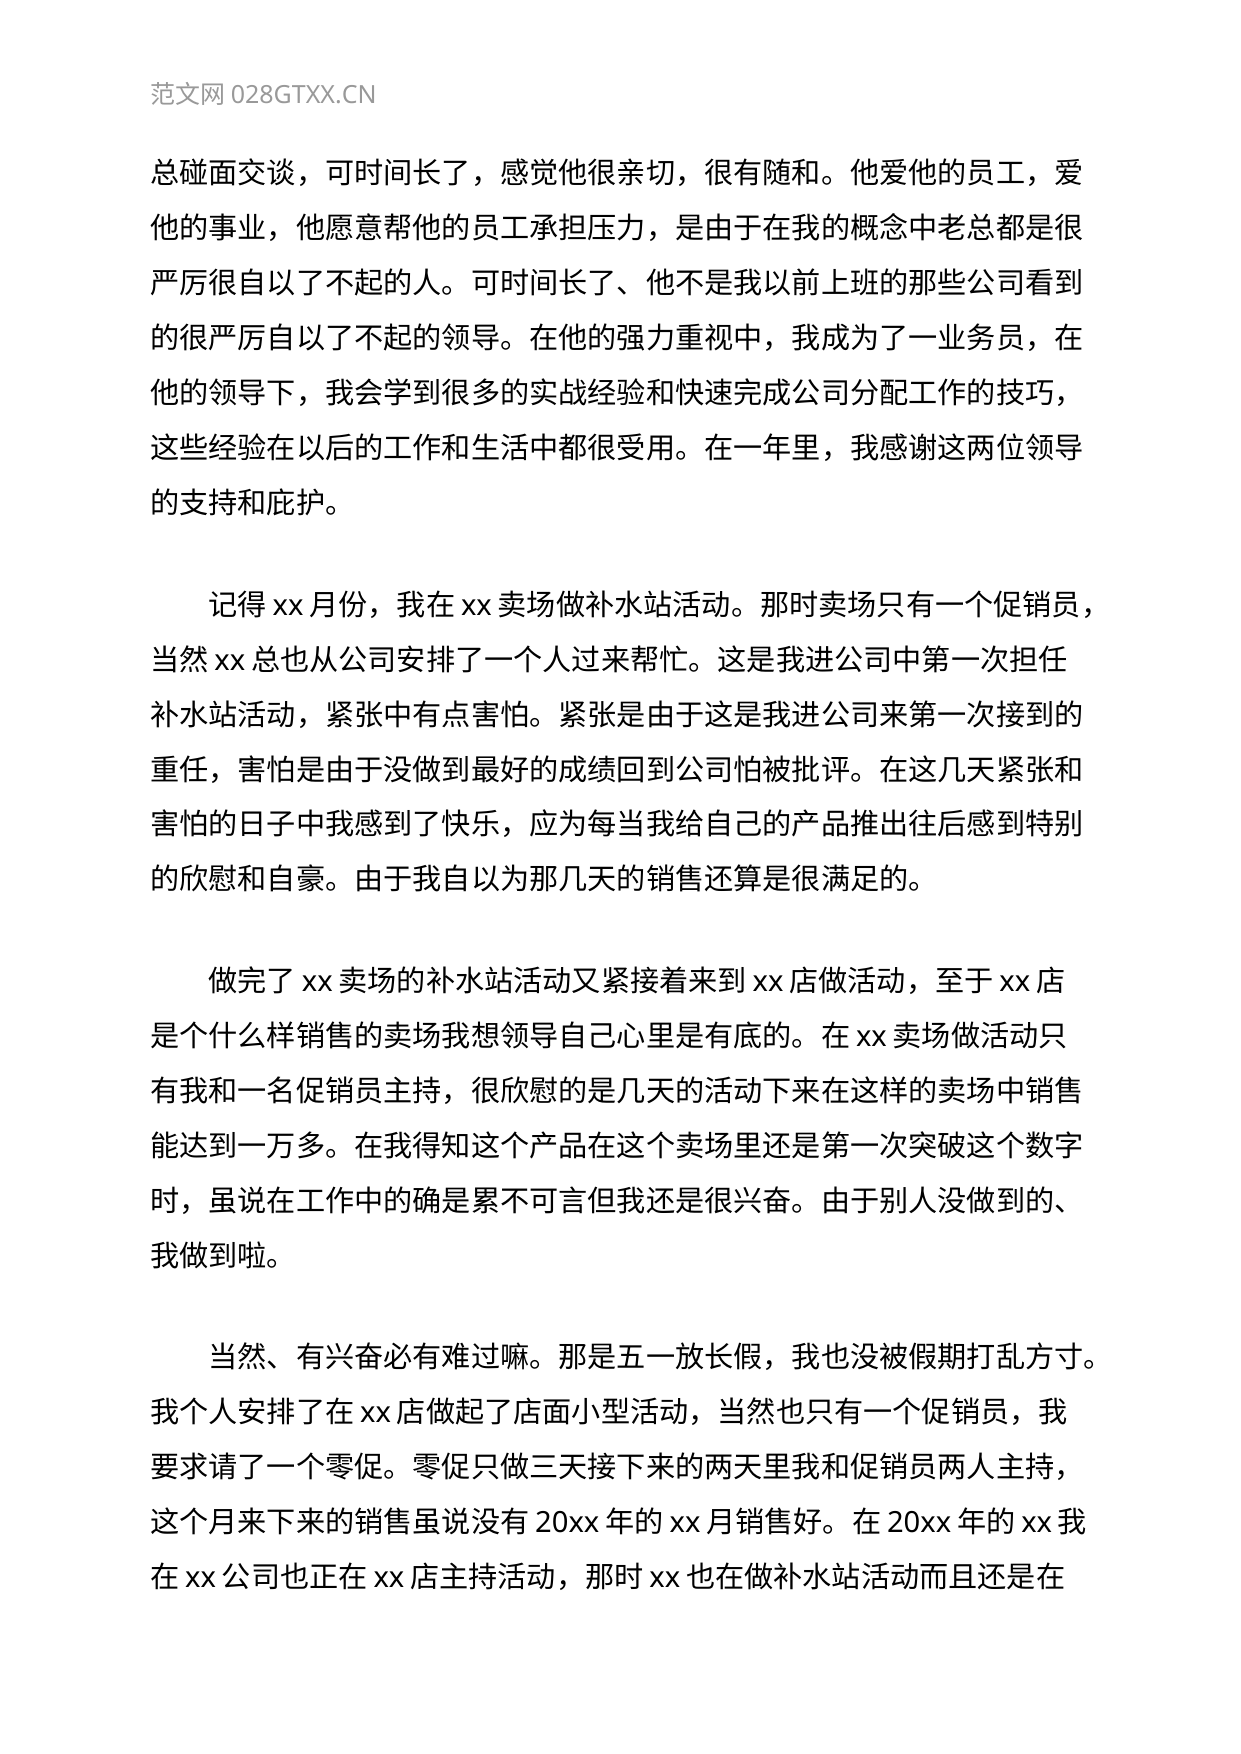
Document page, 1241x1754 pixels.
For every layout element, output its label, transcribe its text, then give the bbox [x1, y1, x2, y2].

text 做完了xx卖场的补水站活动又紧接着来到xx店做活动，至于xx店是个什么样销售的卖场我想领导自己心里是有底的。在xx卖场做活动只有我和一名促销员主持，很欣慰的是几天的活动下来在这样的卖场中销售能达到一万多。在我得知这个产品在这个卖场里还是第一次突破这个数字时，虽说在工作中的确是累不可言但我还是很兴奋。由于别人没做到的、我做到啦。 [150, 958, 1090, 1274]
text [150, 150, 1090, 522]
text 记得xx月份，我在xx卖场做补水站活动。那时卖场只有一个促销员，当然xx总也从公司安排了一个人过来帮忙。这是我进公司中第一次担任补水站活动，紧张中有点害怕。紧张是由于这是我进公司来第一次接到的重任，害怕是由于没做到最好的成绩回到公司怕被批评。在这几天紧张和害怕的日子中我感到了快乐，应为每当我给自己的产品推出往后感到特别的欣慰和自豪。由于我自以为那几天的销售还算是很满足的。 [150, 581, 1090, 898]
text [150, 1334, 1090, 1596]
